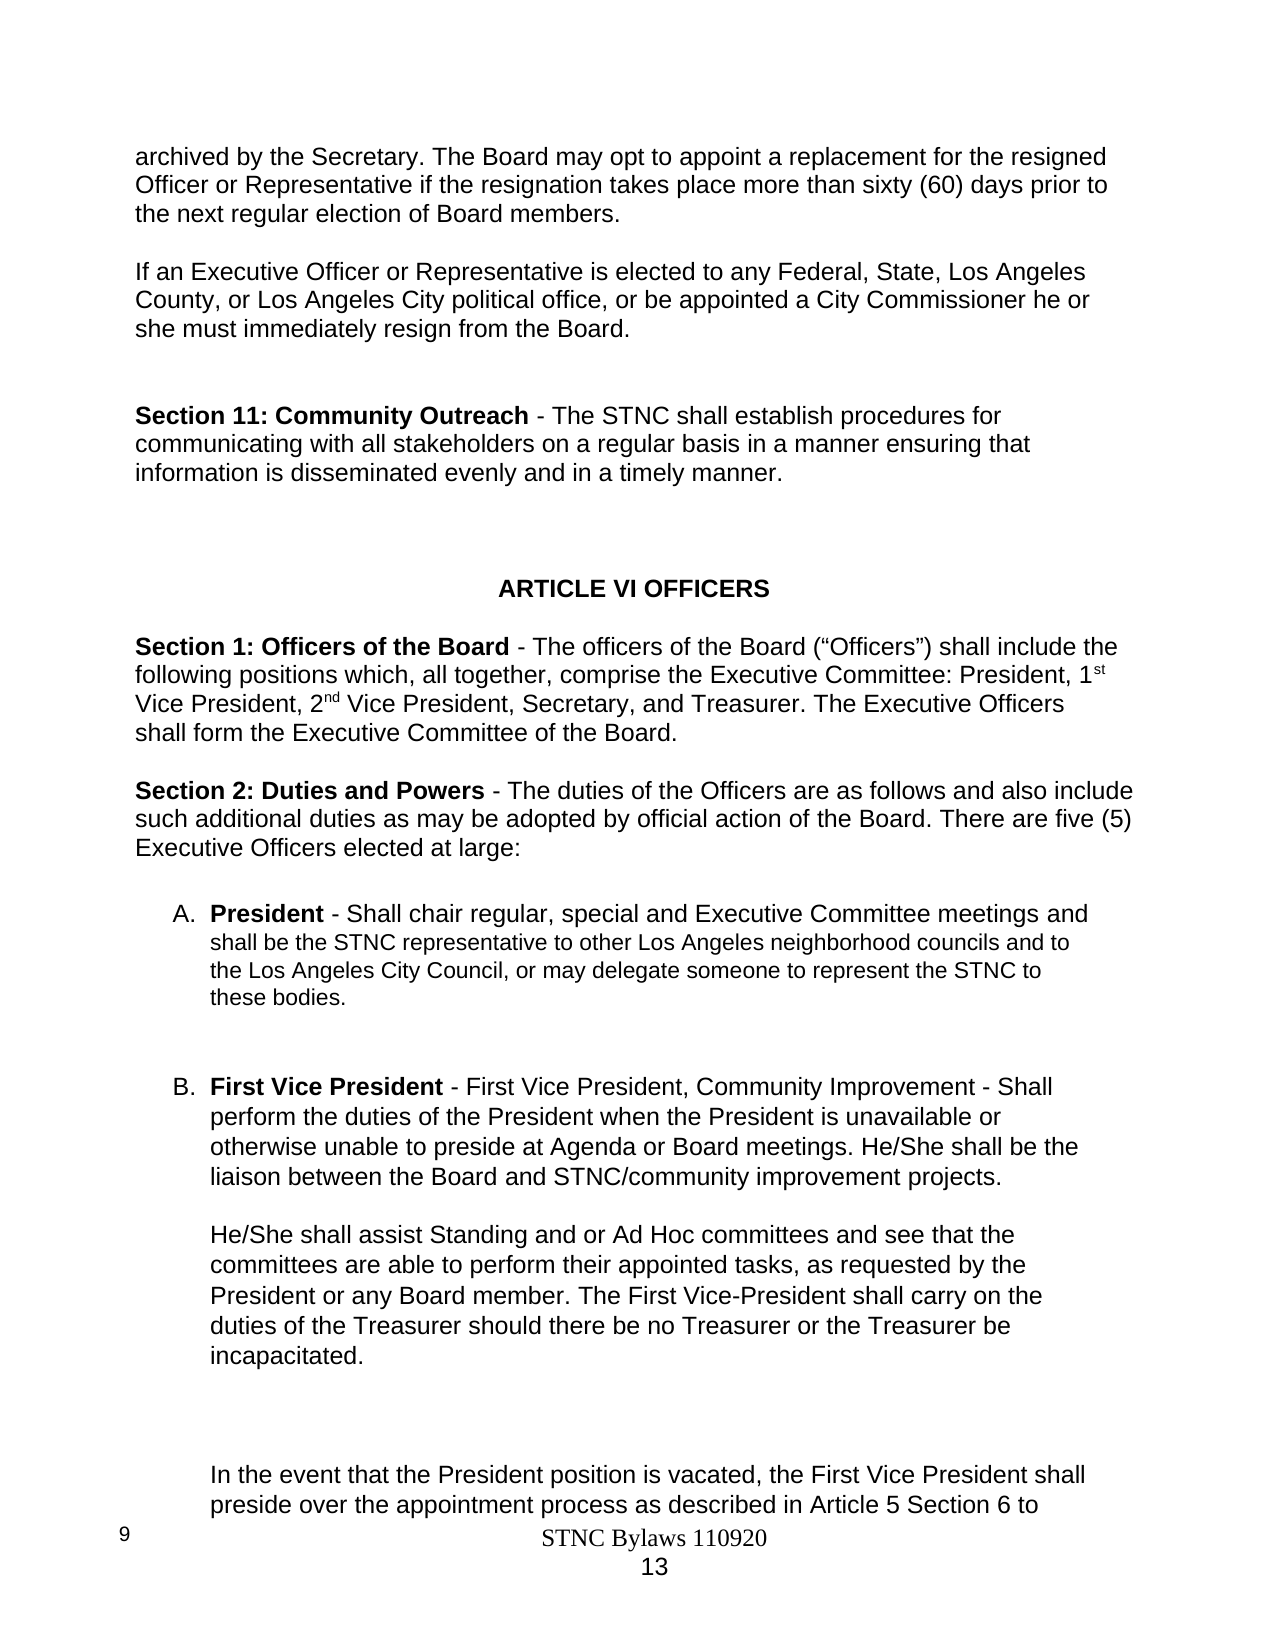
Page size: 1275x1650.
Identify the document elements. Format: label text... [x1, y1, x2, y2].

text If an Executive Officer or Representative is elected to any Federal, State, Los Angeles County, or Los Angeles City political office, or be appointed a City Commissioner he or she must immediately resign from the Board. [135, 257, 1104, 343]
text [135, 142, 1128, 228]
list First Vice President - First Vice President, Community Improvement - Shall perform the duties of the President when the President is unavailable or otherwise unable to preside at Agenda or Board meetings. He/She shall be the liaison between the Board and STNC/community improvement projects. [172, 1072, 1083, 1191]
subtitle ARTICLE VI OFFICERS [498, 574, 1181, 603]
text Section 11: Community Outreach - The STNC shall establish procedures for communicating with all stakeholders on a regular basis in a manner ensuring that information is disseminated evenly and in a timely manner. [135, 401, 1112, 487]
text He/She shall assist Standing and or Ad Hoc committees and see that the committees are able to perform their appointed tasks, as requested by the President or any Board member. The First Vice-President shall carry on the duties of the Treasurer should there be no Treasurer or the Treasurer be incapacitated. [210, 1220, 1046, 1369]
text Section 2: Duties and Powers - The duties of the Officers are as follows and also include such additional duties as may be adopted by official action of the Board. There are five (5) Executive Officers elected at large: [135, 776, 1134, 862]
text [210, 1460, 1090, 1518]
text Section 1: Officers of the Board - The officers of the Board (“Officers”) shall include the following positions which, all together, comprise the Executive Committee: President, 1st Vice President, 2nd Vice President, Secretary, and Treasurer. The Executive Officers shall form the Executive Committee of the Board. [135, 632, 1121, 747]
list President - Shall chair regular, special and Executive Committee meetings and shall be the STNC representative to other Los Angeles neighborhood councils and to the Los Angeles City Council, or may delegate someone to represent the STNC to these bodies. [172, 899, 1093, 1011]
